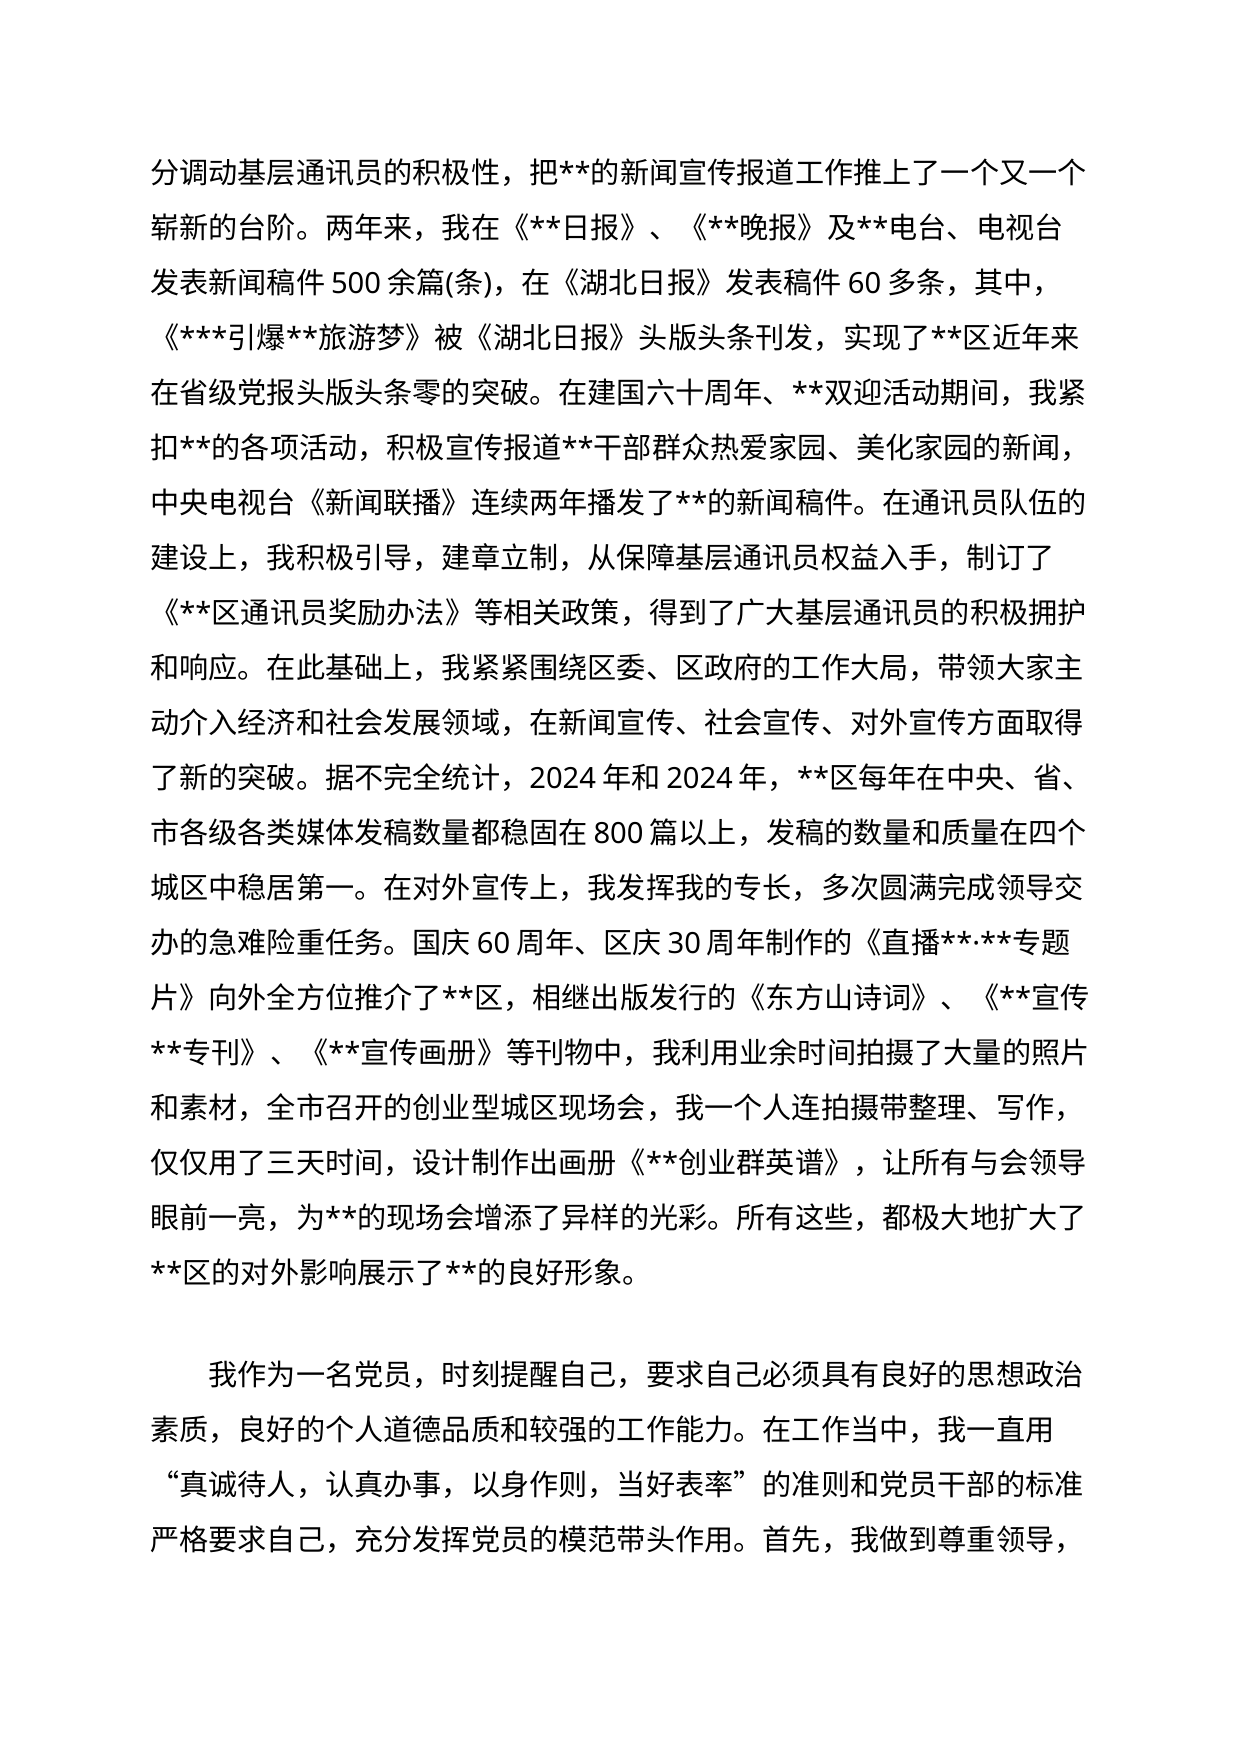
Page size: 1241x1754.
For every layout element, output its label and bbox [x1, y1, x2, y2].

text [150, 1351, 1090, 1558]
text [150, 150, 1090, 1292]
